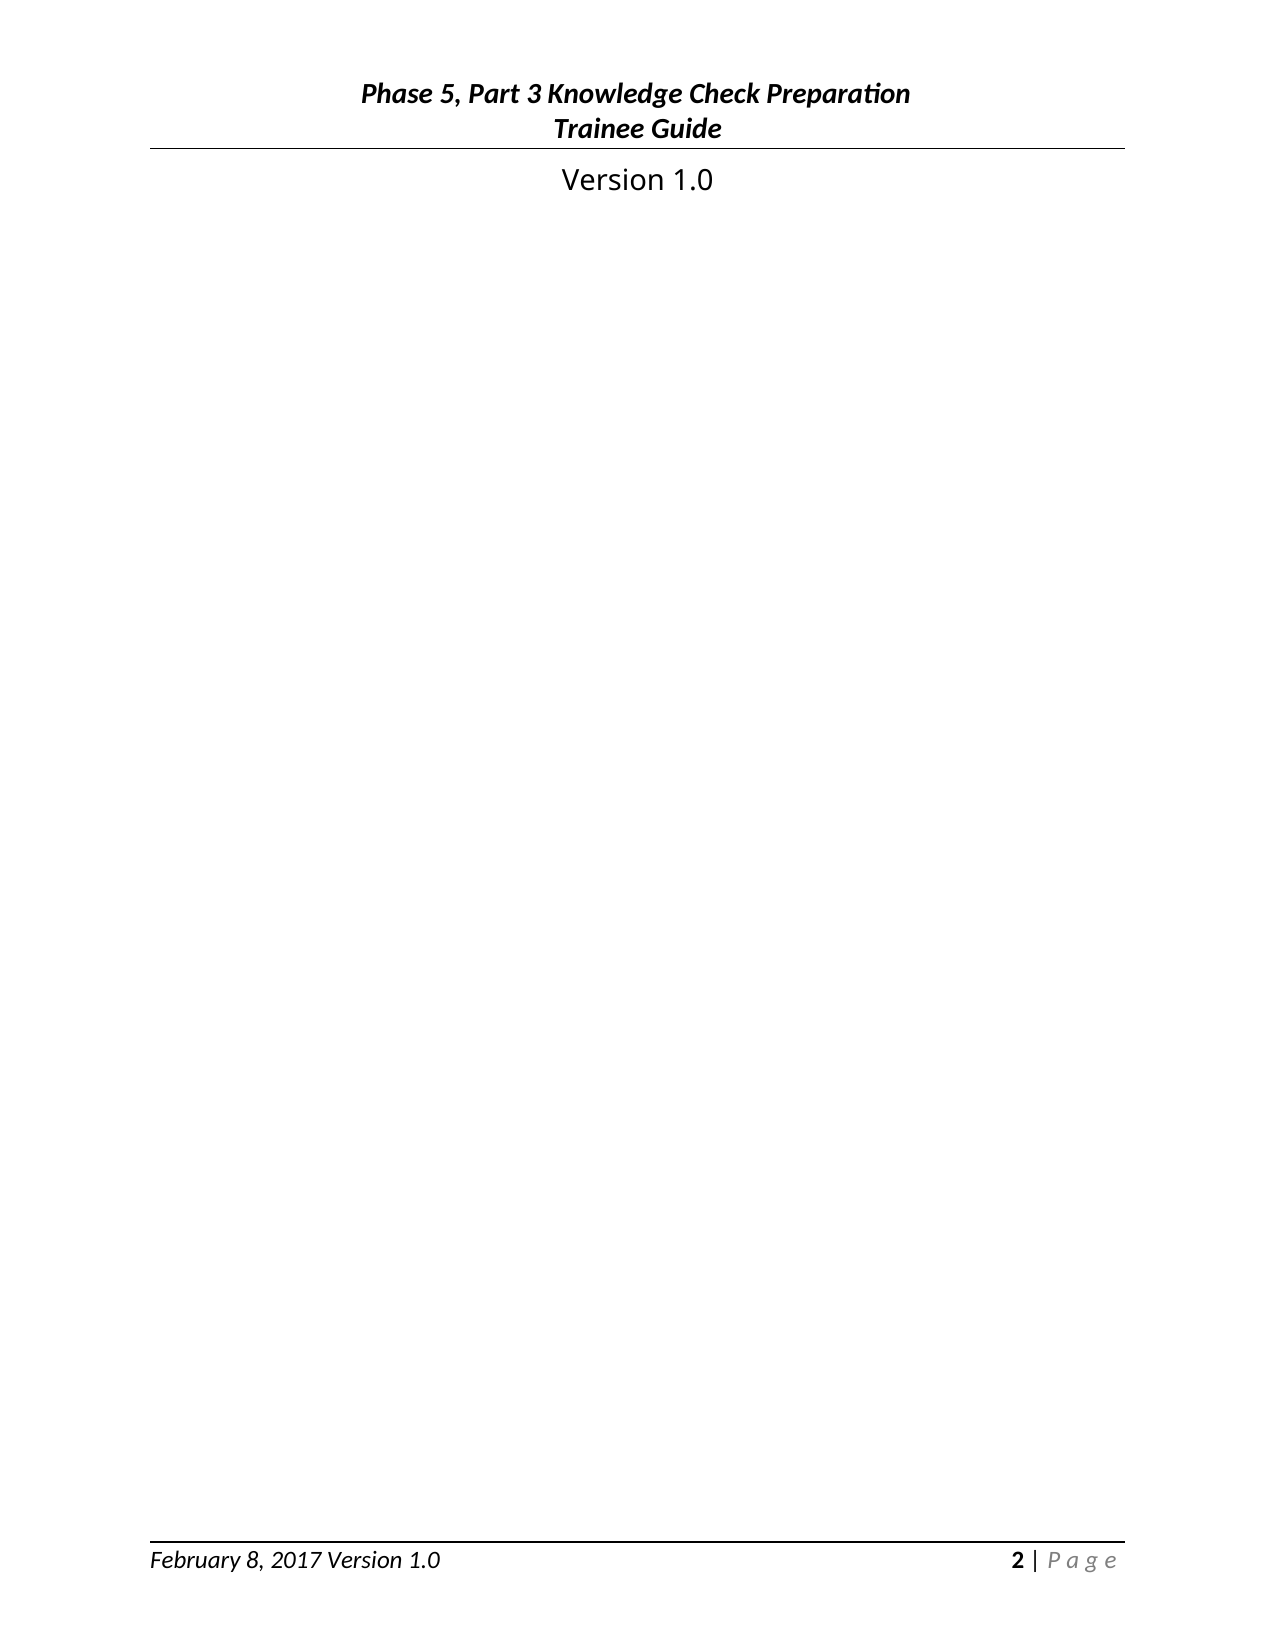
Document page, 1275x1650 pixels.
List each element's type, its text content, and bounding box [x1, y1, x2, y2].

text Version 1.0 [150, 159, 1125, 199]
